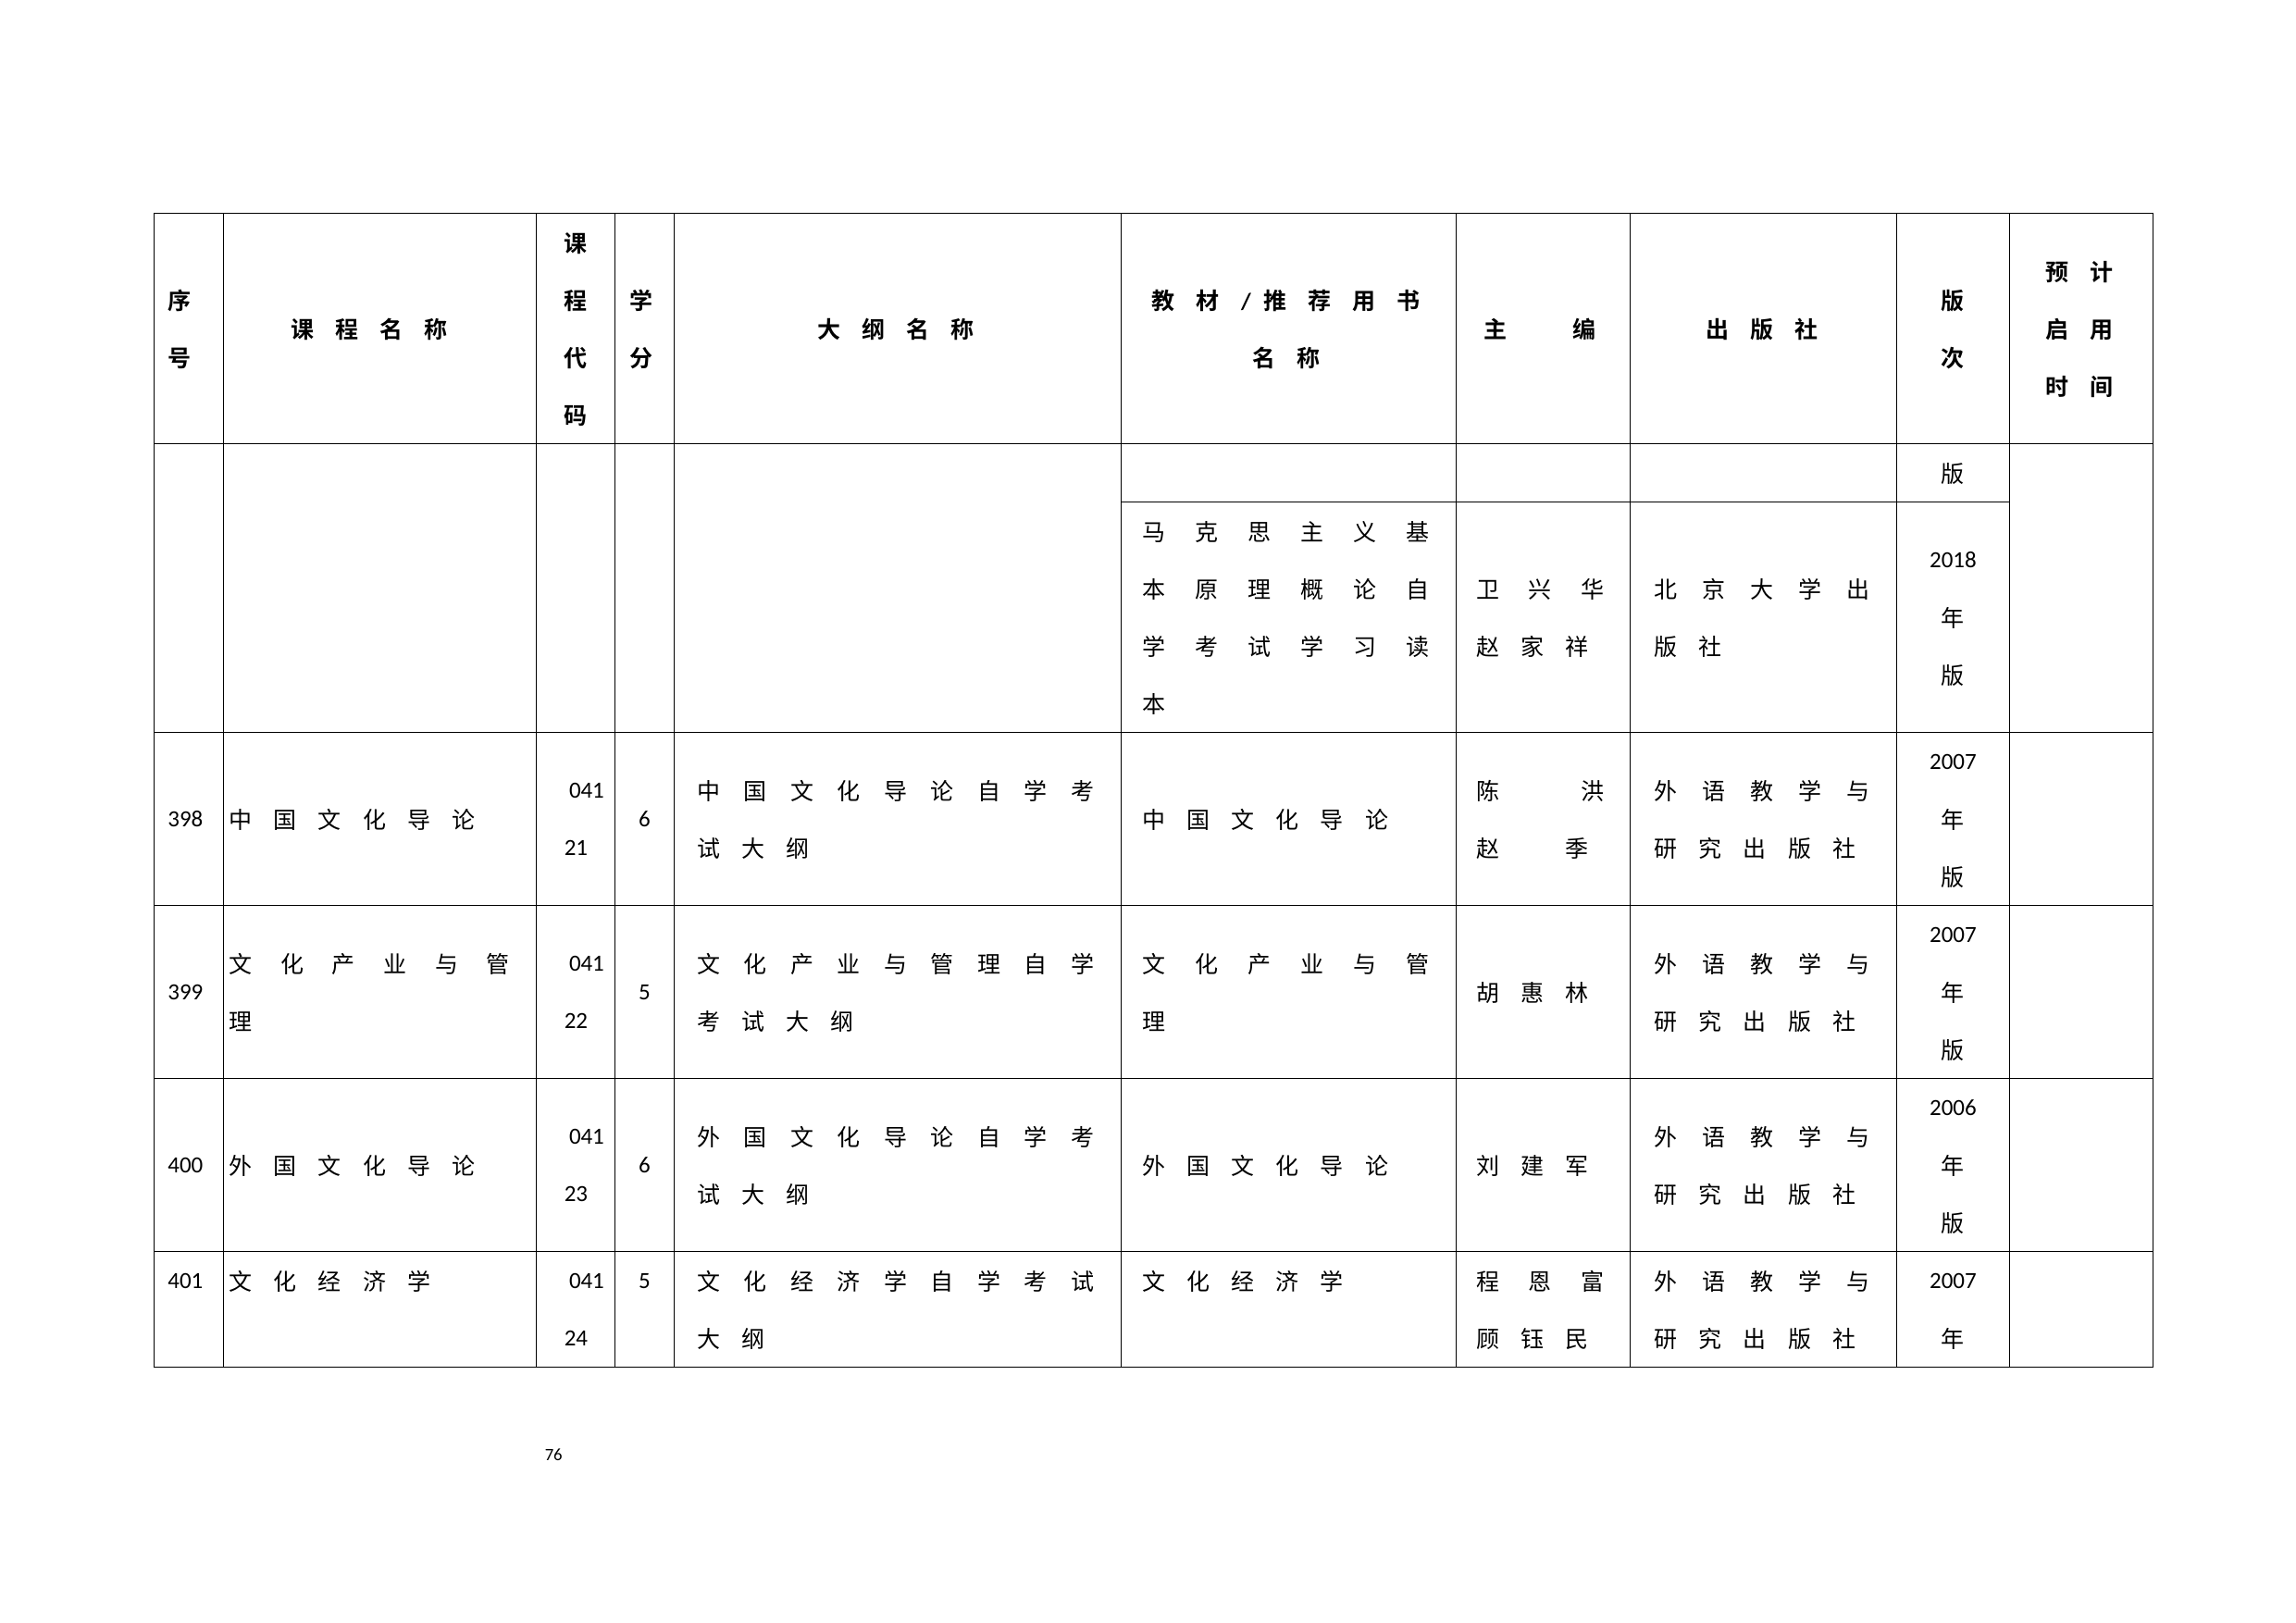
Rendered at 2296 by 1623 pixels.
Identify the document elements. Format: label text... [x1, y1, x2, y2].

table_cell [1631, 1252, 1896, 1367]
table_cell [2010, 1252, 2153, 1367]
table_header 主 编 [1457, 214, 1630, 443]
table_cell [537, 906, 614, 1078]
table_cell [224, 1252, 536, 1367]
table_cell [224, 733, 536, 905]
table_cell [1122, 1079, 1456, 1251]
table_header 课程 代码 [537, 214, 614, 443]
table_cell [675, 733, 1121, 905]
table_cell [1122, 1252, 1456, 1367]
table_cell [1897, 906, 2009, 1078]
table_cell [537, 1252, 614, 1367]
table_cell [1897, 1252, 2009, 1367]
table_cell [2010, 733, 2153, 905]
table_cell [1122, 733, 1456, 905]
table_header 大纲名称 [675, 214, 1121, 443]
table_header 课程名称 [224, 214, 536, 443]
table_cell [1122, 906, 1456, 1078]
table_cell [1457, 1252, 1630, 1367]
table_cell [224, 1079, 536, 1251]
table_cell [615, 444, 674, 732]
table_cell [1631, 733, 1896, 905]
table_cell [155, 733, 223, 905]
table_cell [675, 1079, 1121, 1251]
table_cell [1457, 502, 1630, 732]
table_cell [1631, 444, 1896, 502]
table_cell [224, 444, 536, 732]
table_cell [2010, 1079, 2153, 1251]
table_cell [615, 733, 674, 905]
table_header 预计启用时间 [2010, 214, 2153, 443]
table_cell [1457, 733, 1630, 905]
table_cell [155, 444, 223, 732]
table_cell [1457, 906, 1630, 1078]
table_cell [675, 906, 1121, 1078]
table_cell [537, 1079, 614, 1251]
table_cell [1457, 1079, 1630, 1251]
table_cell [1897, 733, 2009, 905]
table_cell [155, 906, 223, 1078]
table_header 出版社 [1631, 214, 1896, 443]
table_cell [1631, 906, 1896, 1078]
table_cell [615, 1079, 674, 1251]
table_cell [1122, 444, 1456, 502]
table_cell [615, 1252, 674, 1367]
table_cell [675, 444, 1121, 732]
table_header 教材/推荐用书名称 [1122, 214, 1456, 443]
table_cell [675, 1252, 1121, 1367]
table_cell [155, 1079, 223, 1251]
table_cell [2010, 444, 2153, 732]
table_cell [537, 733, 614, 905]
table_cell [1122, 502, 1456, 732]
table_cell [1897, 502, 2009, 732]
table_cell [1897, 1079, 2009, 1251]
table_header 版次 [1897, 214, 2009, 443]
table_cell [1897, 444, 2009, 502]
table_header 序号 [155, 214, 223, 443]
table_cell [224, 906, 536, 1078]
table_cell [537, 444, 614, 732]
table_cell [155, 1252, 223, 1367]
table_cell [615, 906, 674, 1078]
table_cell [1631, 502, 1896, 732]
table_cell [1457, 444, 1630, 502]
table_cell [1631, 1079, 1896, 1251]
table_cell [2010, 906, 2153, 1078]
table_header 学分 [615, 214, 674, 443]
